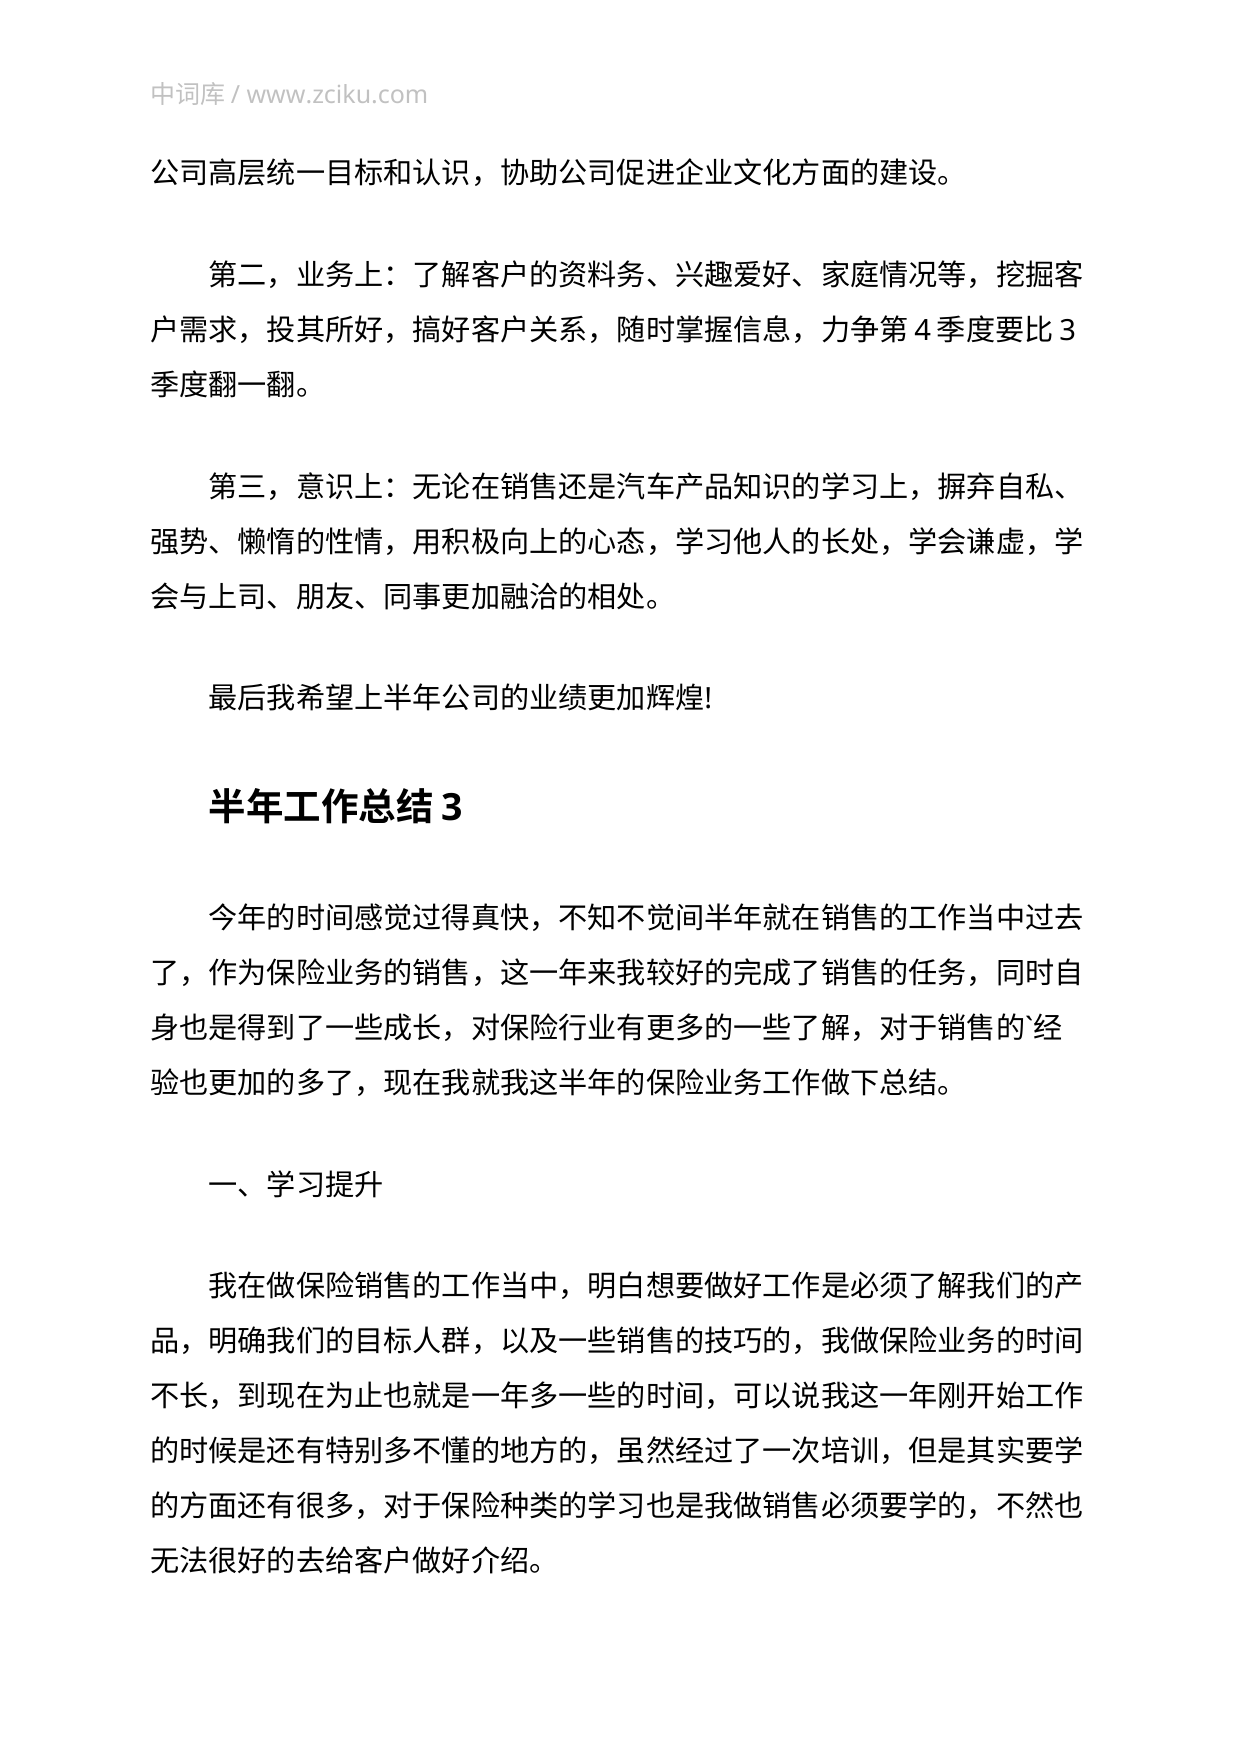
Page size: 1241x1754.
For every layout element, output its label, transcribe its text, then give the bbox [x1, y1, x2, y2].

text 最后我希望上半年公司的业绩更加辉煌! [150, 675, 1090, 717]
text 第三，意识上：无论在销售还是汽车产品知识的学习上，摒弃自私、强势、懒惰的性情，用积极向上的心态，学习他人的长处，学会谦虚，学会与上司、朋友、同事更加融洽的相处。 [150, 463, 1090, 616]
text 半年工作总结3 [150, 777, 1090, 831]
text 我在做保险销售的工作当中，明白想要做好工作是必须了解我们的产品，明确我们的目标人群，以及一些销售的技巧的，我做保险业务的时间不长，到现在为止也就是一年多一些的时间，可以说我这一年刚开始工作的时候是还有特别多不懂的地方的，虽然经过了一次培训，但是其实要学的方面还有很多，对于保险种类的学习也是我做销售必须要学的，不然也无法很好的去给客户做好介绍。 [150, 1263, 1090, 1580]
text 今年的时间感觉过得真快，不知不觉间半年就在销售的工作当中过去了，作为保险业务的销售，这一年来我较好的完成了销售的任务，同时自身也是得到了一些成长，对保险行业有更多的一些了解，对于销售的`经验也更加的多了，现在我就我这半年的保险业务工作做下总结。 [150, 894, 1090, 1102]
text 第二，业务上：了解客户的资料务、兴趣爱好、家庭情况等，挖掘客户需求，投其所好，搞好客户关系，随时掌握信息，力争第4季度要比3季度翻一翻。 [150, 252, 1090, 404]
text 一、学习提升 [150, 1161, 1090, 1203]
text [150, 150, 1090, 192]
